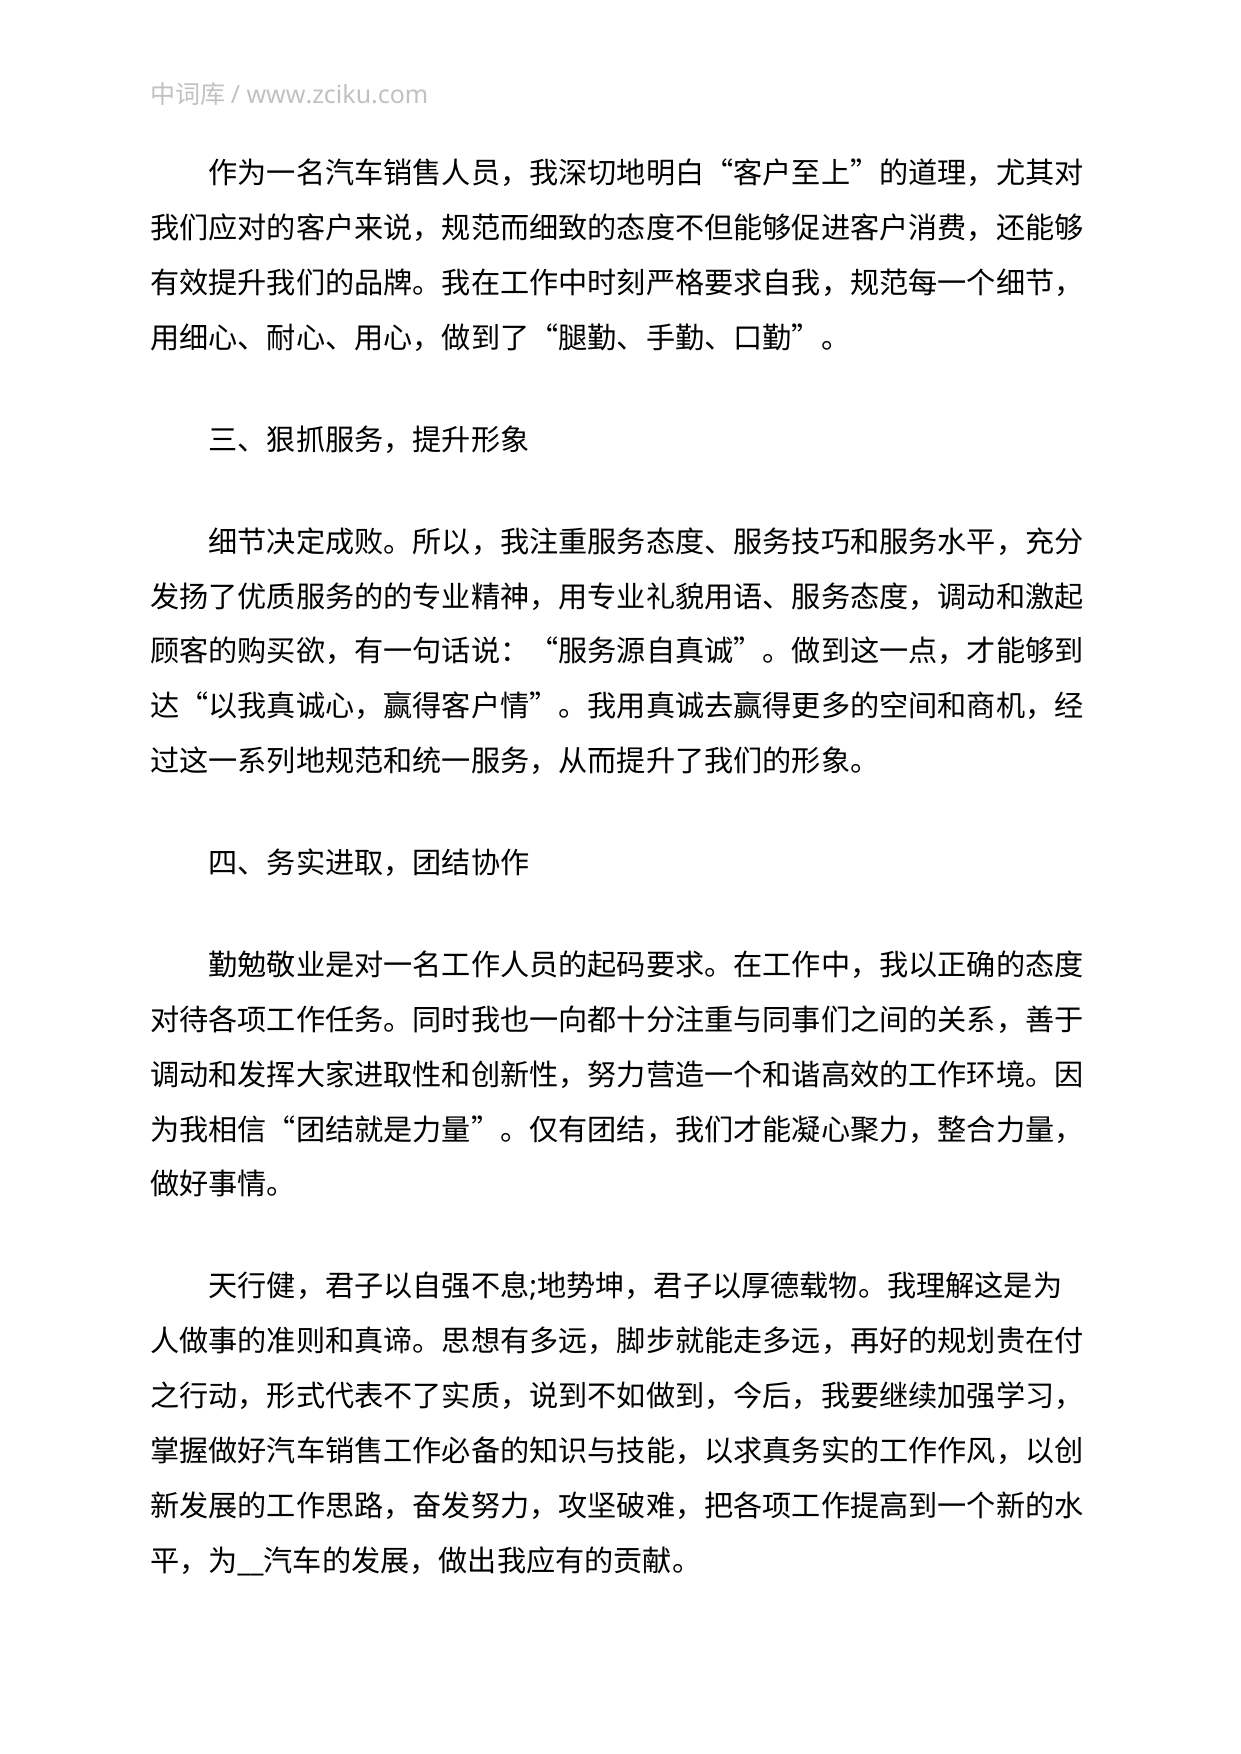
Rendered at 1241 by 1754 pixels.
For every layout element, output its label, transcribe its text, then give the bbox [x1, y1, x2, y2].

text 三、狠抓服务，提升形象 [150, 416, 1090, 459]
text 天行健，君子以自强不息;地势坤，君子以厚德载物。我理解这是为人做事的准则和真谛。思想有多远，脚步就能走多远，再好的规划贵在付之行动，形式代表不了实质，说到不如做到，今后，我要继续加强学习，掌握做好汽车销售工作必备的知识与技能，以求真务实的工作作风，以创新发展的工作思路，奋发努力，攻坚破难，把各项工作提高到一个新的水平，为__汽车的发展，做出我应有的贡献。 [150, 1263, 1090, 1580]
text 四、务实进取，团结协作 [150, 839, 1090, 882]
text 作为一名汽车销售人员，我深切地明白“客户至上”的道理，尤其对我们应对的客户来说，规范而细致的态度不但能够促进客户消费，还能够有效提升我们的品牌。我在工作中时刻严格要求自我，规范每一个细节，用细心、耐心、用心，做到了“腿勤、手勤、口勤”。 [150, 150, 1090, 357]
text 细节决定成败。所以，我注重服务态度、服务技巧和服务水平，充分发扬了优质服务的的专业精神，用专业礼貌用语、服务态度，调动和激起顾客的购买欲，有一句话说：“服务源自真诚”。做到这一点，才能够到达“以我真诚心，赢得客户情”。我用真诚去赢得更多的空间和商机，经过这一系列地规范和统一服务，从而提升了我们的形象。 [150, 518, 1090, 780]
text 勤勉敬业是对一名工作人员的起码要求。在工作中，我以正确的态度对待各项工作任务。同时我也一向都十分注重与同事们之间的关系，善于调动和发挥大家进取性和创新性，努力营造一个和谐高效的工作环境。因为我相信“团结就是力量”。仅有团结，我们才能凝心聚力，整合力量，做好事情。 [150, 941, 1090, 1203]
